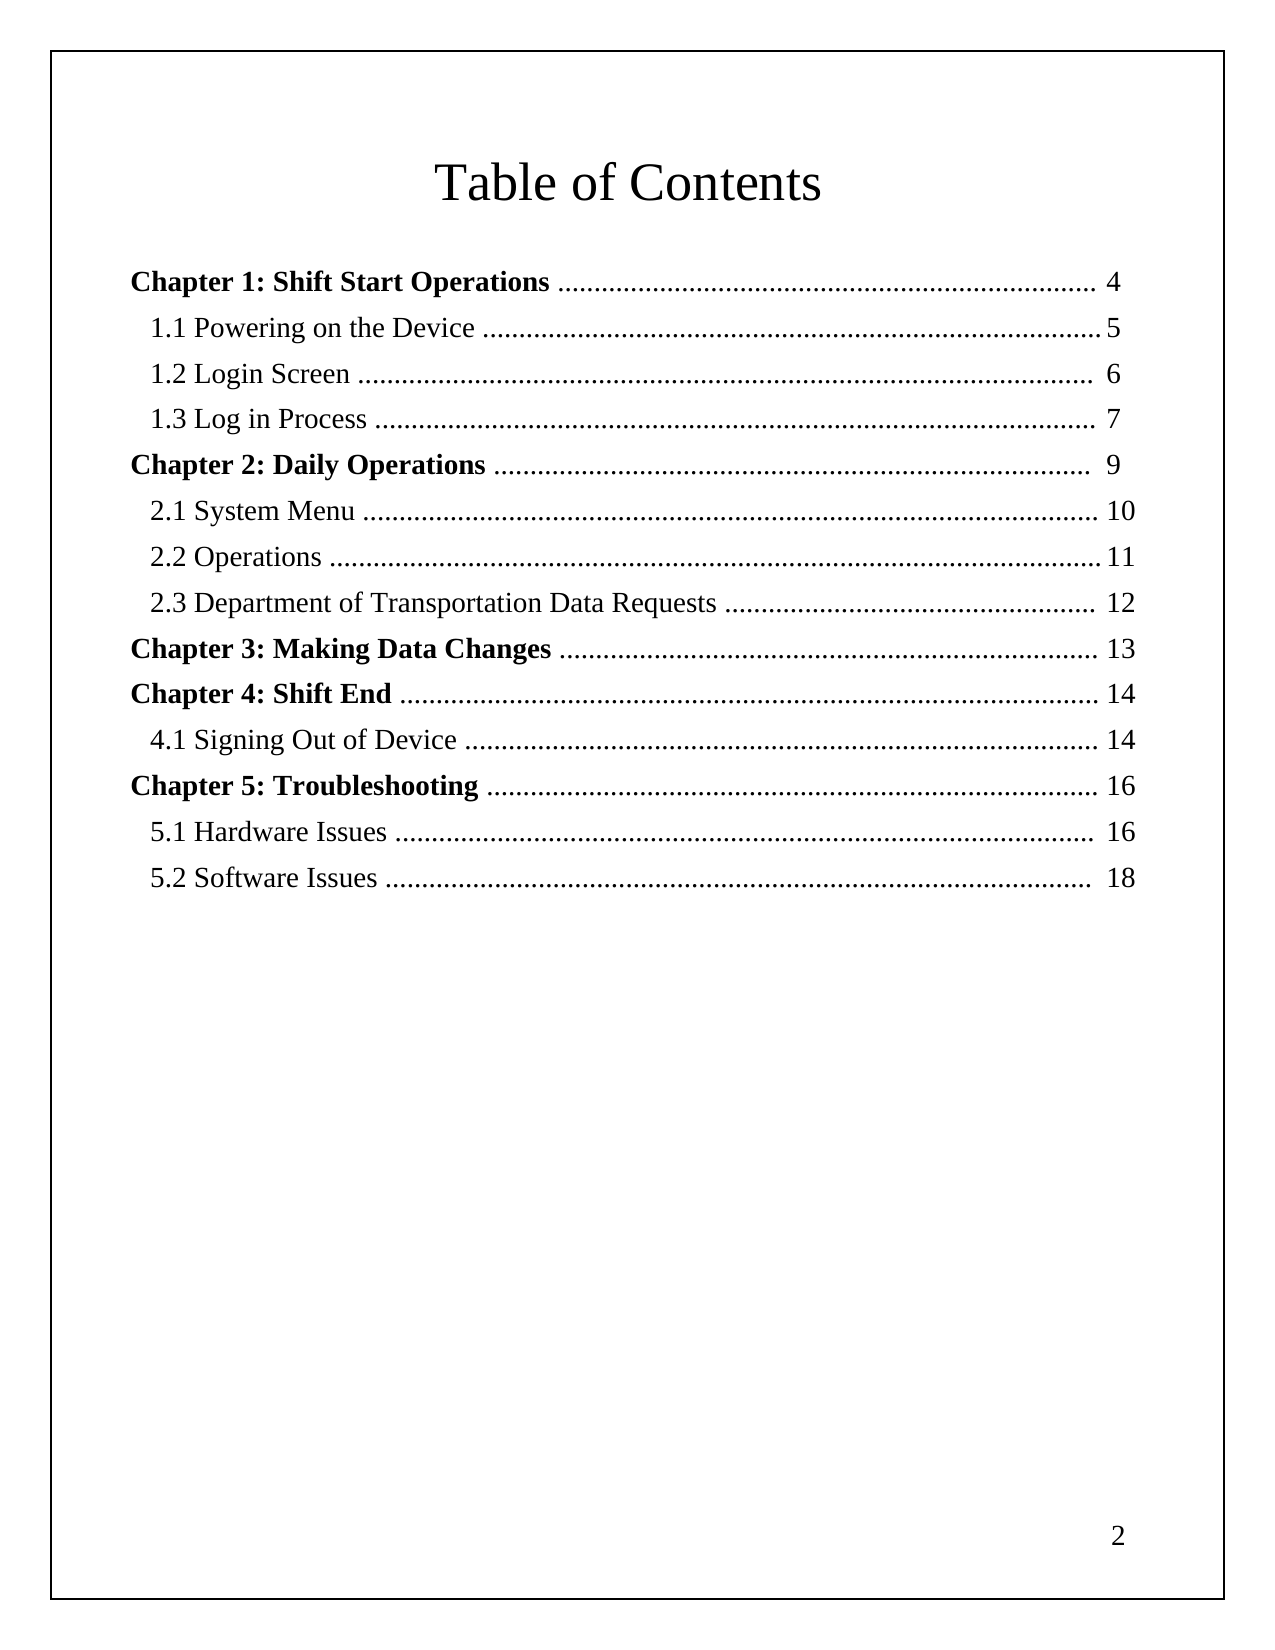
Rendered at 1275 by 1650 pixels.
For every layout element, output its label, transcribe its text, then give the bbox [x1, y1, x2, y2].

text 2.1 System Menu ..................................................................................................... 10 [131, 493, 1172, 527]
text 5.1 Hardware Issues ................................................................................................ 16 [150, 814, 1172, 848]
text Chapter 4: Shift End ................................................................................................ 14 [130, 677, 1172, 710]
text Table of Contents [131, 150, 1125, 212]
text 4.1 Signing Out of Device ....................................................................................... 14 [150, 722, 1172, 756]
text Chapter 1: Shift Start Operations .......................................................................... 4 [130, 264, 1172, 298]
text Chapter 2: Daily Operations .................................................................................. 9 [130, 447, 1172, 481]
text 5.2 Software Issues ................................................................................................. 18 [150, 860, 1172, 893]
text Chapter 5: Troubleshooting .................................................................................... 16 [130, 768, 1172, 802]
text 2.3 Department of Transportation Data Requests ................................................... 12 [131, 585, 1172, 618]
text 2.2 Operations .......................................................................................................... 11 [131, 539, 1172, 573]
text 1.1 Powering on the Device ..................................................................................... 5 [131, 310, 1172, 343]
text Chapter 3: Making Data Changes .......................................................................... 13 [130, 631, 1172, 664]
text 1.2 Login Screen ..................................................................................................... 6 [131, 356, 1172, 389]
text 1.3 Log in Process ................................................................................................... 7 [131, 402, 1172, 435]
